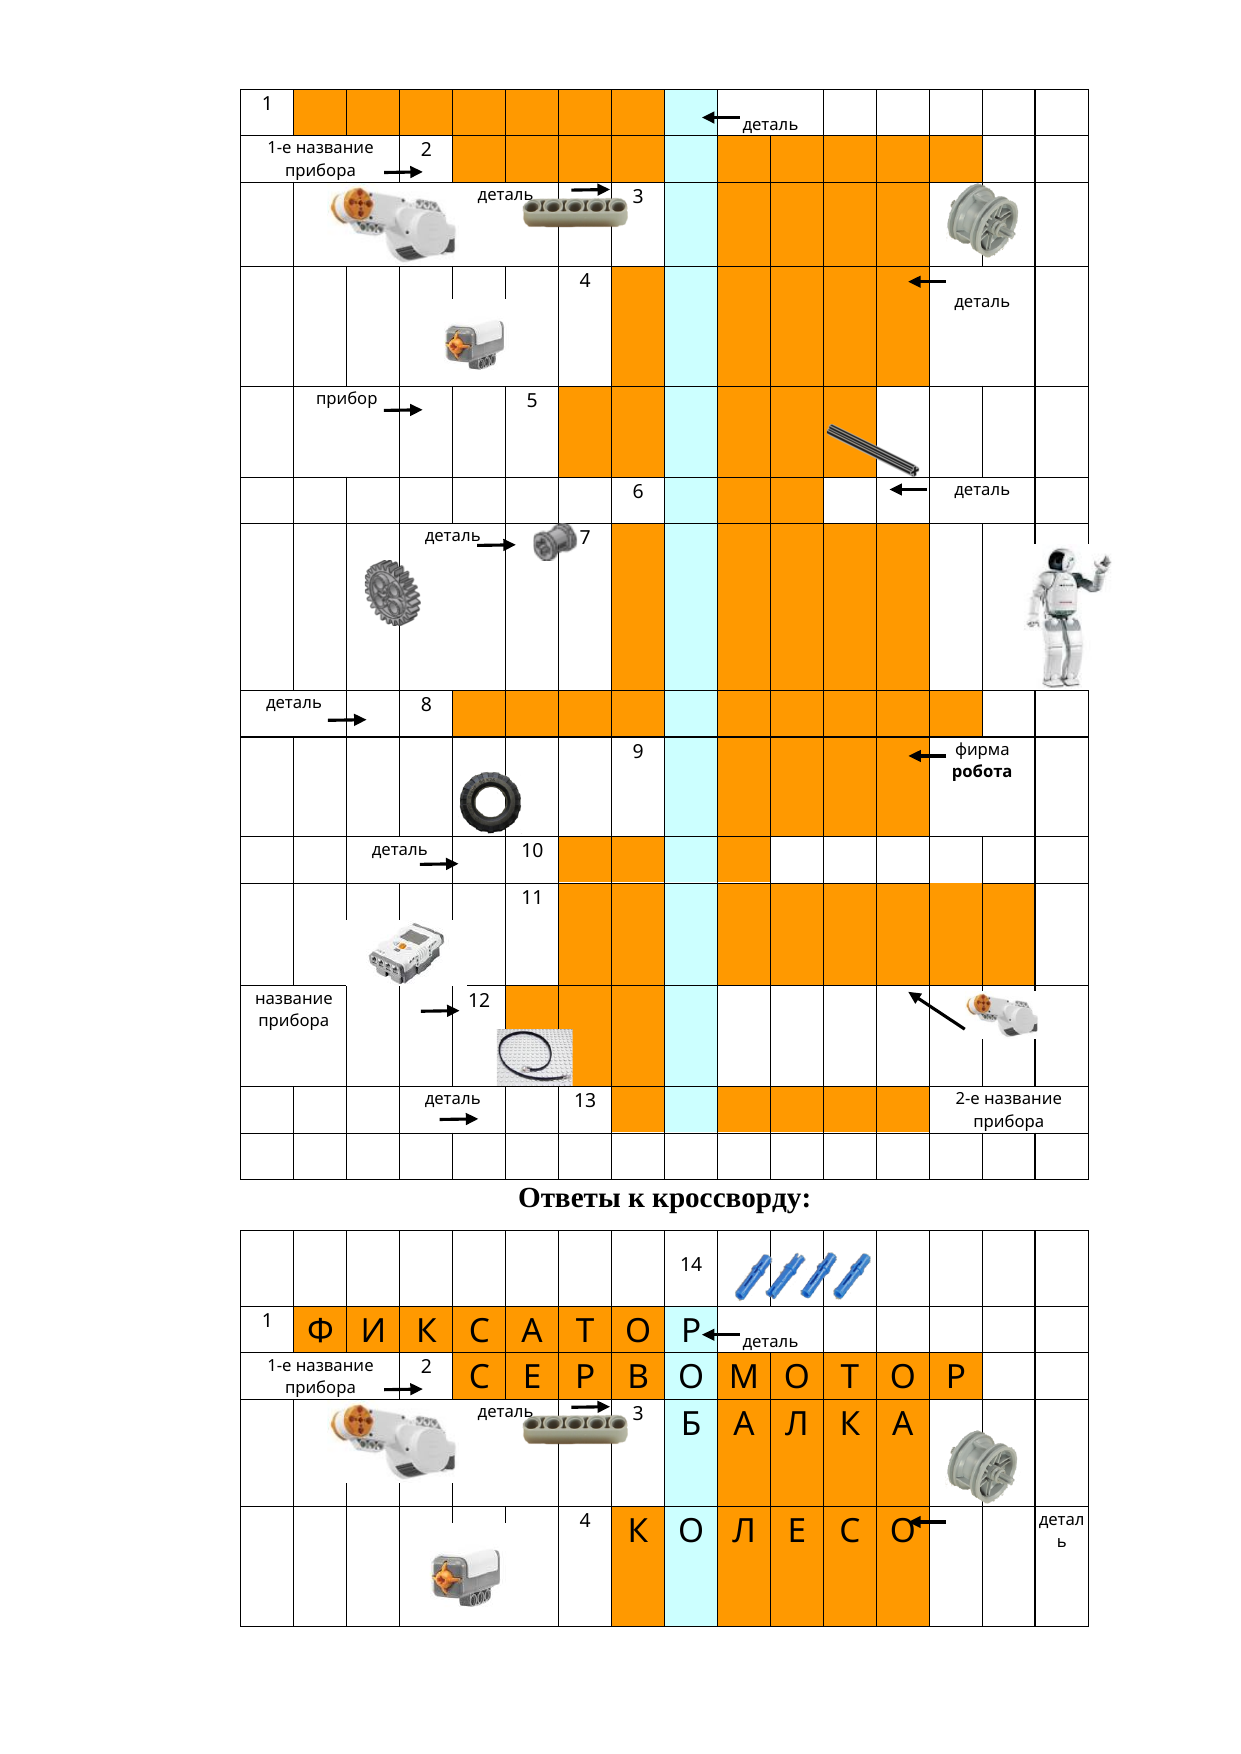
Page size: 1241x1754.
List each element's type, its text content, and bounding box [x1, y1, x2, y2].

table_cell [877, 183, 929, 266]
table_cell [453, 738, 505, 836]
table_cell О [771, 1353, 823, 1399]
table_cell [559, 183, 597, 191]
picture [945, 1428, 1021, 1506]
table_cell [877, 267, 929, 386]
table_cell 13 [559, 1087, 611, 1132]
table_cell [665, 90, 717, 135]
table_cell [718, 738, 770, 836]
table_cell [453, 387, 505, 477]
table_cell [1036, 1400, 1088, 1506]
table_cell [877, 1087, 929, 1132]
table_cell 6 [612, 478, 664, 523]
table_cell [983, 1507, 1034, 1626]
table_cell [665, 478, 717, 523]
table_cell [824, 986, 876, 1086]
table_cell [771, 986, 823, 1086]
table_cell [983, 884, 1034, 985]
table_cell [1036, 478, 1088, 523]
table_cell [824, 387, 876, 477]
table_cell [241, 738, 293, 836]
table_cell [1036, 1134, 1088, 1179]
table_cell [1036, 837, 1088, 882]
table_cell [877, 1307, 929, 1352]
table_cell [347, 691, 399, 736]
table_cell [400, 387, 452, 477]
picture [458, 770, 523, 836]
table_cell [824, 136, 876, 182]
table_cell [453, 90, 505, 135]
table_cell [506, 478, 558, 523]
table_cell Т [824, 1353, 876, 1399]
table_cell [453, 267, 505, 299]
table_cell 10 [506, 837, 558, 882]
table_cell [241, 267, 293, 386]
table_header [400, 1231, 452, 1306]
table_cell [718, 884, 770, 985]
table_cell [930, 1134, 982, 1179]
table_cell [877, 1134, 929, 1179]
table_cell [930, 1400, 982, 1506]
table_header [771, 1231, 823, 1246]
table_cell С [453, 1307, 505, 1352]
table_cell С [453, 1353, 505, 1399]
table_cell [506, 691, 558, 736]
table_cell [665, 1087, 717, 1132]
table_cell [718, 524, 770, 690]
table_cell [665, 1134, 717, 1179]
table_cell [877, 691, 929, 736]
picture [826, 424, 920, 477]
picture [496, 1029, 573, 1086]
table_cell [599, 183, 611, 191]
table_cell [612, 136, 664, 182]
table_cell [718, 183, 770, 266]
table_cell [983, 1400, 1034, 1506]
table_cell [559, 387, 611, 477]
text Ответы к кроссворду: [177, 1180, 1152, 1213]
table_cell [294, 1400, 346, 1506]
table_cell Р [665, 1307, 717, 1352]
table_cell [665, 387, 717, 477]
table_cell [824, 837, 876, 882]
table_cell [983, 1039, 1034, 1086]
table_cell [930, 986, 982, 1026]
table_cell [1036, 986, 1088, 1086]
table_cell фирма робота [930, 738, 1034, 836]
table_cell О [665, 1353, 717, 1399]
table_cell 8 [400, 691, 452, 736]
table_cell [241, 1507, 293, 1626]
table_cell деталь [718, 90, 823, 135]
table_cell [559, 884, 611, 985]
table_cell Б [665, 1400, 717, 1506]
table_cell [453, 1507, 505, 1523]
table_cell [506, 90, 558, 135]
table_cell [983, 1307, 1034, 1352]
table_cell [347, 884, 399, 920]
table_cell [665, 884, 717, 985]
table_cell [824, 183, 876, 266]
table_cell [559, 1400, 597, 1408]
table_cell [506, 136, 558, 182]
table_cell [612, 986, 664, 1086]
table_cell [930, 183, 982, 266]
table_cell [506, 738, 558, 836]
picture [514, 191, 643, 234]
picture [402, 1523, 526, 1626]
table_cell [400, 738, 452, 836]
table_cell [347, 1483, 399, 1506]
table_cell [877, 986, 929, 1086]
table_cell [294, 738, 346, 836]
table_cell [718, 986, 770, 1086]
table_cell [718, 387, 770, 477]
table_cell [347, 986, 399, 1086]
table_cell [930, 1009, 982, 1086]
table_cell [1036, 267, 1088, 386]
table_header [983, 1231, 1034, 1306]
table_cell [400, 90, 452, 135]
table_cell [718, 267, 770, 386]
table_cell [612, 1134, 664, 1179]
table_cell [347, 267, 399, 386]
table_cell [347, 478, 399, 523]
table_cell [1036, 136, 1088, 182]
table_cell [771, 183, 823, 266]
table_cell [930, 883, 982, 985]
table_cell [241, 1087, 293, 1132]
table_cell О [877, 1353, 929, 1399]
table_cell [294, 524, 346, 690]
table_cell [930, 1507, 982, 1626]
table_cell название прибора [241, 986, 346, 1086]
table_cell 2 [400, 136, 452, 182]
table_cell [400, 1507, 452, 1626]
table_cell [665, 267, 717, 386]
table_cell [347, 738, 399, 836]
table_cell деталь [459, 183, 558, 266]
table_header [347, 1231, 399, 1306]
table_cell прибор [294, 387, 399, 477]
table_cell [453, 691, 505, 736]
table_cell [241, 1400, 293, 1506]
table_cell К [400, 1307, 452, 1352]
table_header [612, 1231, 664, 1306]
table_cell [930, 691, 982, 736]
table_cell [506, 986, 558, 1029]
table_cell [294, 1507, 346, 1626]
table_cell [347, 1507, 399, 1626]
table_cell [930, 387, 982, 477]
table_cell Л [771, 1400, 823, 1506]
table_cell [771, 837, 823, 882]
table_cell [559, 90, 611, 135]
table_header [824, 1231, 876, 1306]
table_cell [877, 387, 929, 477]
table_cell А [877, 1400, 929, 1506]
table_cell [983, 183, 1034, 266]
table_cell 12 [453, 986, 505, 1086]
table_cell [506, 524, 558, 690]
table_cell М [718, 1353, 770, 1399]
table_cell [559, 136, 611, 182]
table_cell [771, 524, 823, 690]
table_header [506, 1231, 558, 1306]
table_cell [453, 136, 505, 182]
table_cell [665, 691, 717, 736]
table_cell [294, 478, 346, 523]
table_cell [1036, 1353, 1088, 1399]
table_cell [294, 90, 346, 135]
table_cell [930, 1307, 982, 1352]
table_cell деталь [241, 691, 346, 736]
table_cell [983, 691, 1034, 736]
table_header 14 [665, 1231, 717, 1306]
table_cell [771, 738, 823, 836]
picture [346, 920, 467, 986]
picture [1023, 544, 1115, 690]
table_cell [1036, 691, 1088, 736]
table_cell [930, 90, 982, 135]
table_cell 2 [400, 1353, 452, 1399]
table_cell [559, 234, 611, 266]
table_cell Ф [294, 1307, 346, 1352]
table_cell [983, 837, 1034, 882]
table_header [877, 1231, 929, 1306]
table_cell [612, 387, 664, 477]
table_cell [506, 1134, 558, 1179]
table_header [453, 1231, 505, 1306]
table_cell [824, 1087, 876, 1132]
table_cell 1-е название прибора [241, 1353, 399, 1399]
table_cell [930, 136, 982, 182]
table_cell [771, 691, 823, 736]
table_cell В [612, 1353, 664, 1399]
table_cell [1036, 738, 1088, 836]
table_cell [824, 90, 876, 135]
table_cell [453, 1134, 505, 1179]
table_header [718, 1231, 770, 1306]
table_cell деталь [453, 1400, 558, 1506]
table_cell О [877, 1507, 929, 1626]
table_cell [1036, 387, 1088, 477]
table_cell О [612, 1307, 664, 1352]
table_header [294, 1231, 346, 1306]
table_cell [294, 183, 327, 266]
table_cell [400, 884, 452, 920]
table_cell О [665, 1507, 717, 1626]
table_cell Л [718, 1507, 770, 1626]
picture [514, 1408, 643, 1451]
table_cell 1-е название прибора [241, 136, 399, 182]
table_cell А [506, 1307, 558, 1352]
table_cell 5 [506, 387, 558, 477]
table_cell [1036, 524, 1088, 544]
table_cell [718, 478, 770, 523]
table_cell [241, 837, 293, 882]
table_cell [983, 1353, 1034, 1399]
table_cell Р [930, 1353, 982, 1399]
table_cell [771, 267, 823, 386]
table_cell [241, 884, 293, 985]
table_cell И [347, 1307, 399, 1352]
table_cell [400, 267, 452, 386]
table_cell 1 [241, 1307, 293, 1352]
table_cell [771, 478, 823, 523]
table_cell деталь [930, 478, 1034, 523]
table_cell [930, 524, 982, 690]
table_cell 9 [612, 738, 664, 836]
table_cell [1036, 90, 1088, 135]
table_cell [453, 884, 505, 985]
table_cell К [612, 1507, 664, 1626]
table_cell [877, 884, 929, 985]
table_cell [877, 837, 929, 882]
table_cell [599, 1400, 611, 1408]
table_cell Р [559, 1353, 611, 1399]
table_cell [771, 884, 823, 985]
table_cell деталь [400, 524, 505, 690]
table_cell [824, 691, 876, 736]
table_cell [1036, 884, 1088, 985]
table_cell [1036, 183, 1088, 266]
table_cell [718, 1087, 770, 1132]
table_cell [241, 1134, 293, 1179]
table_cell [294, 837, 346, 882]
table_cell [612, 267, 664, 386]
table_header [930, 1231, 982, 1306]
table_header [1036, 1231, 1088, 1306]
table_cell [877, 136, 929, 182]
table_cell [294, 1087, 346, 1132]
table_cell Е [771, 1507, 823, 1626]
table_cell [877, 524, 929, 690]
table_cell Т [559, 1307, 611, 1352]
table_cell [294, 884, 346, 985]
table_cell [824, 524, 876, 690]
table_cell деталь [718, 1307, 823, 1352]
table_cell [453, 837, 505, 882]
table_cell [347, 90, 399, 135]
table_cell [877, 90, 929, 135]
table_cell А [718, 1400, 770, 1506]
table_cell [877, 478, 929, 523]
table_cell [824, 267, 876, 386]
table_cell [718, 691, 770, 736]
picture [533, 523, 578, 561]
table_cell 2-е название прибора [930, 1087, 1088, 1132]
table_cell [400, 986, 452, 1086]
table_cell [665, 986, 717, 1086]
table_cell деталь [1036, 1507, 1088, 1626]
table_cell [983, 986, 1034, 991]
table_cell [612, 524, 664, 690]
table_cell деталь [347, 837, 452, 882]
table_header [241, 1231, 293, 1306]
table_cell [665, 837, 717, 882]
table_cell [612, 1087, 664, 1132]
table_cell [983, 136, 1034, 182]
table_cell деталь [400, 1087, 505, 1132]
table_cell 4 [559, 267, 611, 386]
table_cell [241, 387, 293, 477]
table_cell [506, 1087, 558, 1132]
table_cell [824, 738, 876, 836]
table_cell 7 [559, 524, 611, 690]
table_cell [400, 1483, 452, 1506]
table_cell [294, 267, 346, 386]
picture [946, 181, 1022, 260]
table_cell 3 [612, 1400, 664, 1506]
table_cell [347, 1134, 399, 1179]
table_cell [506, 1507, 558, 1626]
table_cell [559, 691, 611, 736]
table_cell [559, 478, 611, 523]
picture [731, 1246, 871, 1306]
table_cell [294, 1134, 346, 1179]
table_cell [347, 1087, 399, 1132]
table_cell [665, 738, 717, 836]
table_cell [665, 136, 717, 182]
table_cell 3 [612, 183, 664, 266]
table_cell [983, 1134, 1034, 1179]
table_cell [559, 1134, 611, 1179]
picture [964, 991, 1040, 1039]
table_cell [1036, 1307, 1088, 1352]
picture [327, 1400, 459, 1483]
table_cell [824, 1134, 876, 1179]
table_cell 11 [506, 884, 558, 985]
table_cell [771, 1087, 823, 1132]
table_cell [612, 90, 664, 135]
table_cell [718, 837, 770, 882]
table_cell деталь [930, 267, 1034, 386]
table_cell К [824, 1400, 876, 1506]
table_cell [241, 183, 293, 266]
table_cell [559, 738, 611, 836]
picture [364, 560, 421, 626]
table_cell [877, 738, 929, 836]
table_cell [771, 1134, 823, 1179]
table_cell [241, 524, 293, 690]
table_cell [559, 837, 611, 882]
table_cell [824, 884, 876, 985]
table_cell [771, 136, 823, 182]
table_cell 4 [559, 1507, 611, 1626]
table_cell [718, 1134, 770, 1179]
table_cell [506, 267, 558, 386]
table_cell [559, 1451, 611, 1506]
table_cell [241, 478, 293, 523]
table_cell [612, 837, 664, 882]
table_cell Е [506, 1353, 558, 1399]
table_cell 1 [241, 90, 293, 135]
table_cell [400, 1134, 452, 1179]
table_cell [400, 478, 452, 523]
table_cell [983, 387, 1034, 477]
table_cell [559, 986, 611, 1086]
table_cell [612, 691, 664, 736]
table_cell [930, 837, 982, 882]
table_cell [983, 90, 1034, 135]
table_cell [665, 183, 717, 266]
table_cell [824, 478, 876, 523]
table_cell С [824, 1507, 876, 1626]
table_header [559, 1231, 611, 1306]
table_cell [665, 524, 717, 690]
table_cell [718, 136, 770, 182]
picture [421, 299, 526, 386]
table_cell [347, 524, 399, 690]
table_cell [771, 387, 823, 477]
table_cell [612, 884, 664, 985]
table_cell [983, 524, 1034, 690]
table_cell [453, 478, 505, 523]
table_cell [824, 1307, 876, 1352]
picture [327, 183, 459, 266]
